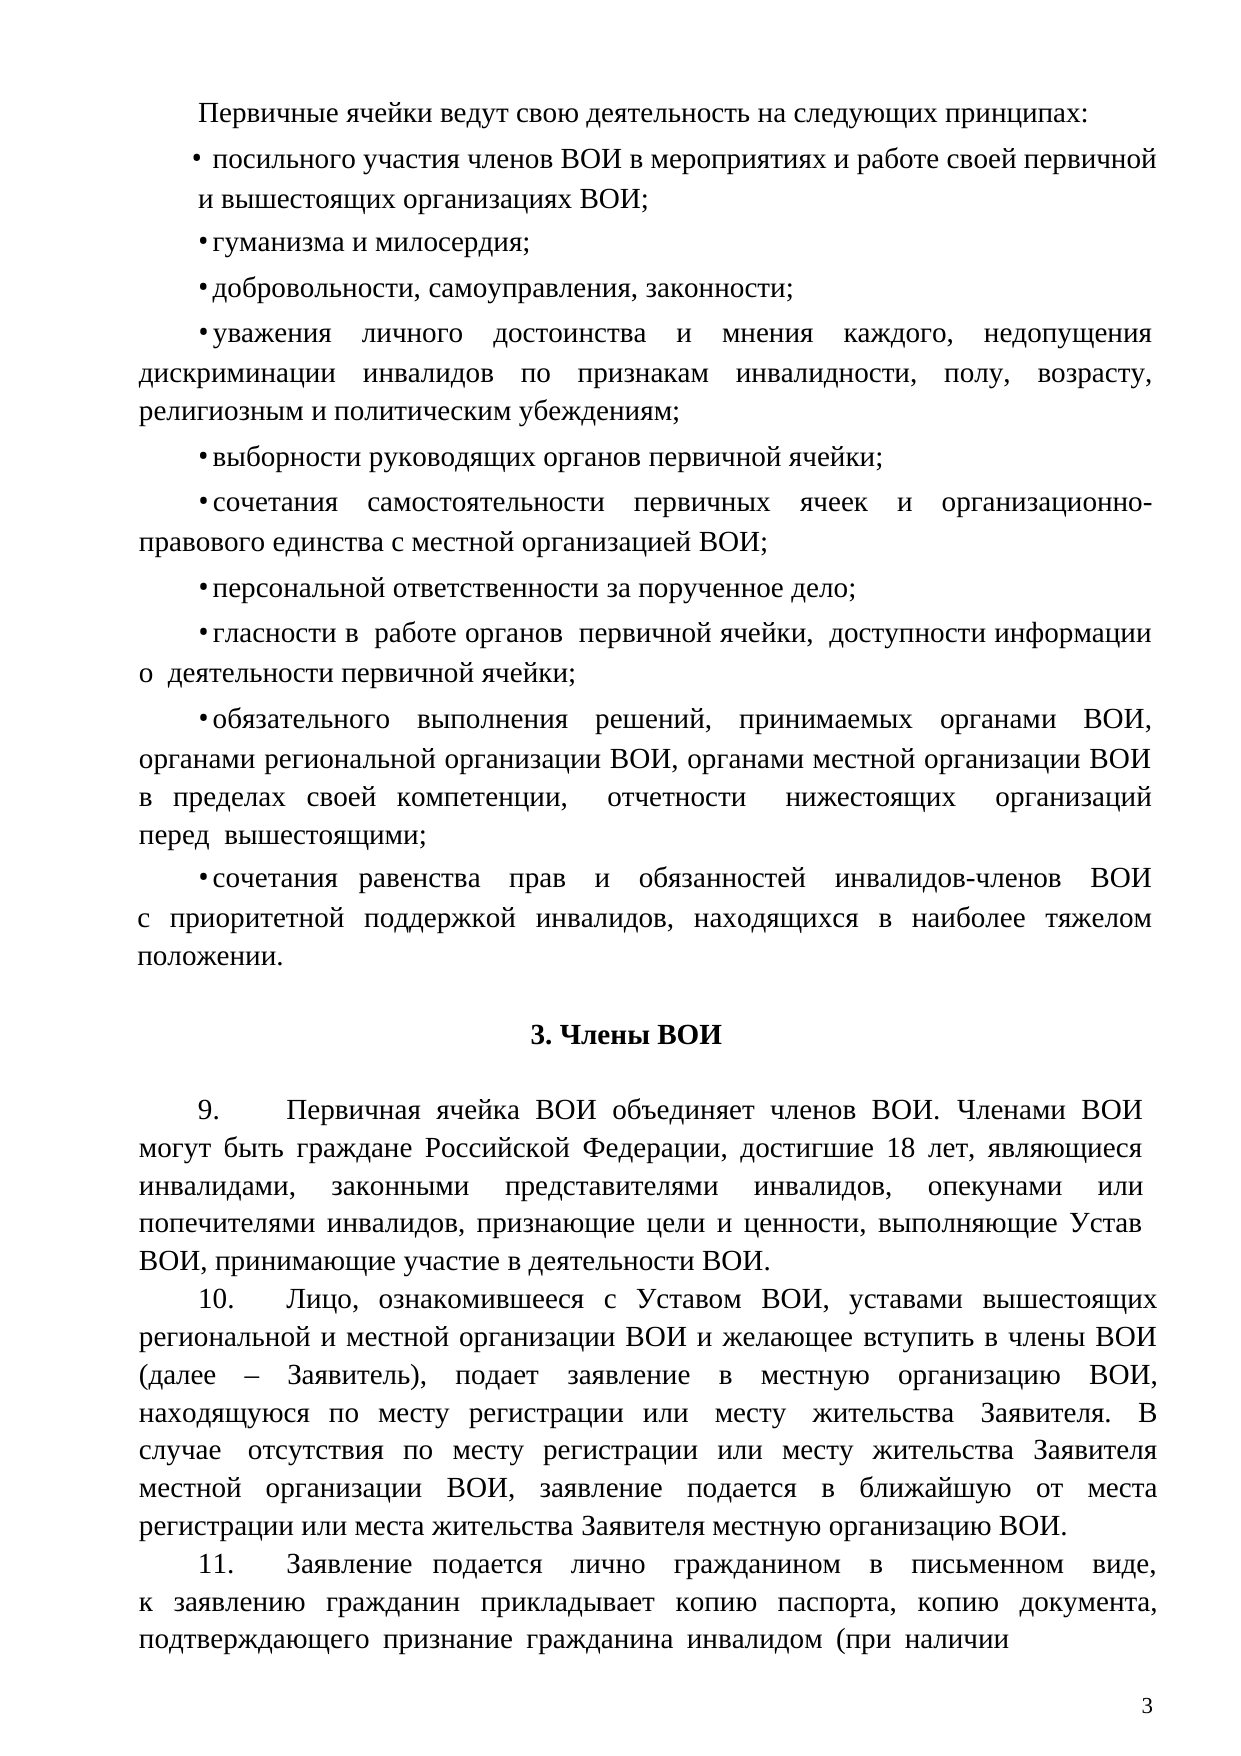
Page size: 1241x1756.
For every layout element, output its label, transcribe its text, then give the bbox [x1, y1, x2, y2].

list уважения личного достоинства и мнения каждого, недопущения дискриминации инвалидов по признакам инвалидности, полу, возрасту, религиозным и политическим убеждениям; [139, 311, 1152, 427]
list Лицо, ознакомившееся с Уставом ВОИ, уставами вышестоящих региональной и местной организации ВОИ и желающее вступить в члены ВОИ (далее – Заявитель), подает заявление в местную организацию ВОИ, находящуюся по месту регистрации или месту жительства Заявителя. В случае отсутствия по месту регистрации или месту жительства Заявителя местной организации ВОИ, заявление подается в ближайшую от места регистрации или места жительства Заявителя местную организацию ВОИ. [139, 1281, 1158, 1542]
list выборности руководящих органов первичной ячейки; [198, 435, 1169, 474]
list Заявление подается лично гражданином в письменном виде, к заявлению гражданин прикладывает копию паспорта, копию документа, подтверждающего признание гражданина инвалидом (при наличии [139, 1546, 1157, 1655]
list гуманизма и милосердия; [198, 221, 1169, 260]
subtitle 3. Члены ВОИ [530, 1017, 1169, 1051]
text Первичные ячейки ведут свою деятельность на следующих принципах: [198, 96, 1169, 129]
list обязательного выполнения решений, принимаемых органами ВОИ, органами региональной организации ВОИ, органами местной организации ВОИ в пределах своей компетенции, отчетности нижестоящих организаций перед вышестоящими; [139, 697, 1152, 851]
list добровольности, самоуправления, законности; [198, 266, 1169, 306]
list сочетания равенства прав и обязанностей инвалидов-членов ВОИ с приоритетной поддержкой инвалидов, находящихся в наиболее тяжелом положении. [137, 856, 1152, 971]
list Первичная ячейка ВОИ объединяет членов ВОИ. Членами ВОИ могут быть граждане Российской Федерации, достигшие 18 лет, являющиеся инвалидами, законными представителями инвалидов, опекунами или попечителями инвалидов, признающие цели и ценности, выполняющие Устав ВОИ, принимающие участие в деятельности ВОИ. [139, 1092, 1143, 1277]
list гласности в работе органов первичной ячейки, доступности информации о деятельности первичной ячейки; [139, 612, 1152, 689]
list посильного участия членов ВОИ в мероприятиях и работе своей первичной и вышестоящих организациях ВОИ; [191, 137, 1158, 215]
list сочетания самостоятельности первичных ячеек и организационно- правового единства с местной организацией ВОИ; [139, 480, 1152, 558]
list персональной ответственности за порученное дело; [198, 566, 1169, 606]
